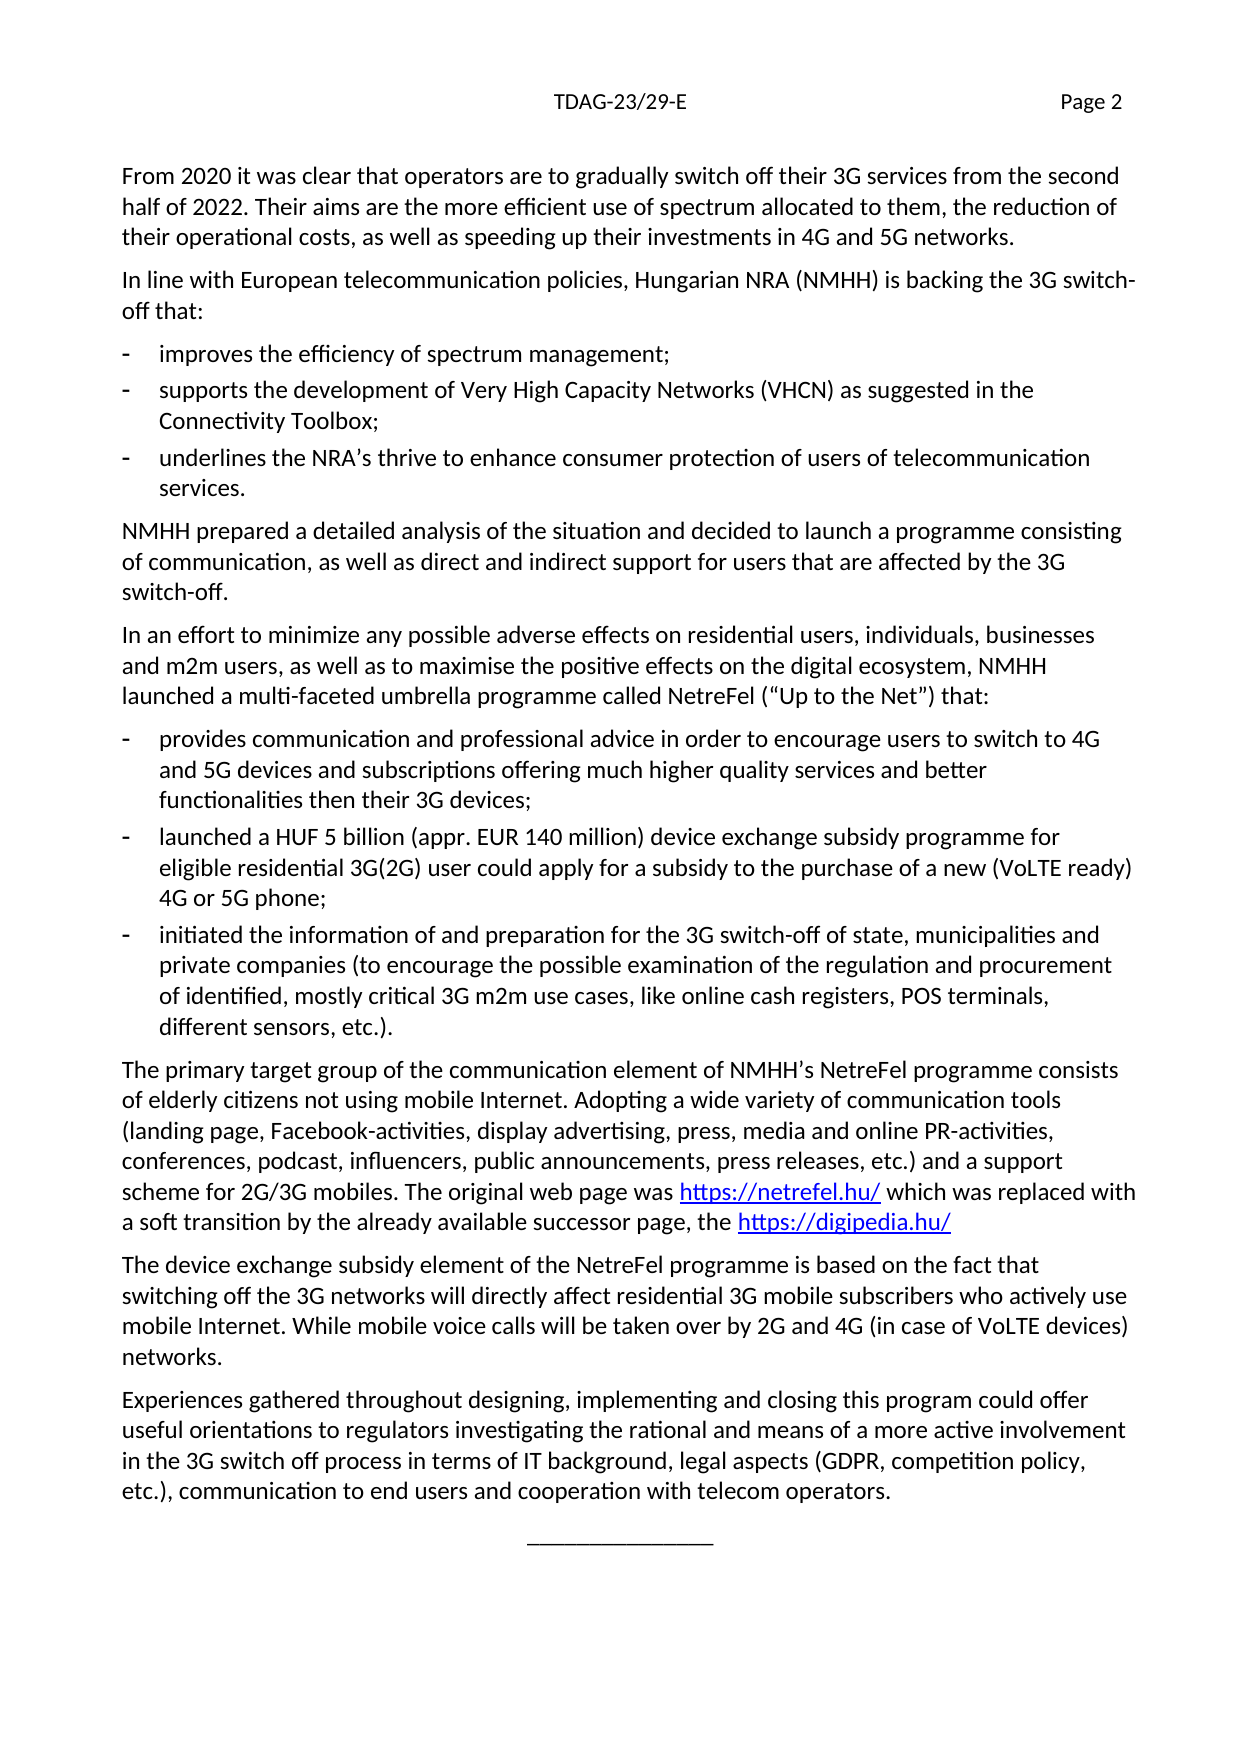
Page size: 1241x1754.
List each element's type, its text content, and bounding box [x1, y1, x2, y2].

text _______________ [118, 1518, 1122, 1549]
list launched a HUF 5 billion (appr. EUR 140 million) device exchange subsidy programme for eligible residential 3G(2G) user could apply for a subsidy to the purchase of a new (VoLTE ready) 4G or 5G phone; [122, 821, 1137, 913]
list underlines the NRA’s thrive to enhance consumer protection of users of telecommunication services. [122, 442, 1137, 503]
list initiated the information of and preparation for the 3G switch-off of state, municipalities and private companies (to encourage the possible examination of the regulation and procurement of identified, mostly critical 3G m2m use cases, like online cash registers, POS terminals, different sensors, etc.). [122, 919, 1137, 1041]
text In an effort to minimize any possible adverse effects on residential users, individuals, businesses and m2m users, as well as to maximise the positive effects on the digital ecosystem, NMHH launched a multi-faceted umbrella programme called NetreFel (“Up to the Net”) that: [122, 619, 1137, 711]
list provides communication and professional advice in order to encourage users to switch to 4G and 5G devices and subscriptions offering much higher quality services and better functionalities then their 3G devices; [122, 723, 1137, 815]
text In line with European telecommunication policies, Hungarian NRA (NMHH) is backing the 3G switch-off that: [122, 264, 1137, 325]
text From 2020 it was clear that operators are to gradually switch off their 3G services from the second half of 2022. Their aims are the more efficient use of spectrum allocated to them, the reduction of their operational costs, as well as speeding up their investments in 4G and 5G networks. [122, 160, 1137, 252]
text NMHH prepared a detailed analysis of the situation and decided to launch a programme consisting of communication, as well as direct and indirect support for users that are affected by the 3G switch-off. [122, 515, 1137, 607]
text The primary target group of the communication element of NMHH’s NetreFel programme consists of elderly citizens not using mobile Internet. Adopting a wide variety of communication tools (landing page, Facebook-activities, display advertising, press, media and online PR-activities, conferences, podcast, influencers, public announcements, press releases, etc.) and a support scheme for 2G/3G mobiles. The original web page was https://netrefel.hu/ which was replaced with a soft transition by the already available successor page, the https://digipedia.hu/ [122, 1054, 1137, 1237]
text Experiences gathered throughout designing, implementing and closing this program could offer useful orientations to regulators investigating the rational and means of a more active involvement in the 3G switch off process in terms of IT background, legal aspects (GDPR, competition policy, etc.), communication to end users and cooperation with telecom operators. [122, 1384, 1137, 1506]
text The device exchange subsidy element of the NetreFel programme is based on the fact that switching off the 3G networks will directly affect residential 3G mobile subscribers who actively use mobile Internet. While mobile voice calls will be taken over by 2G and 4G (in case of VoLTE devices) networks. [122, 1249, 1137, 1371]
list supports the development of Very High Capacity Networks (VHCN) as suggested in the Connectivity Toolbox; [122, 374, 1137, 436]
list improves the efficiency of spectrum management; [122, 338, 1137, 368]
